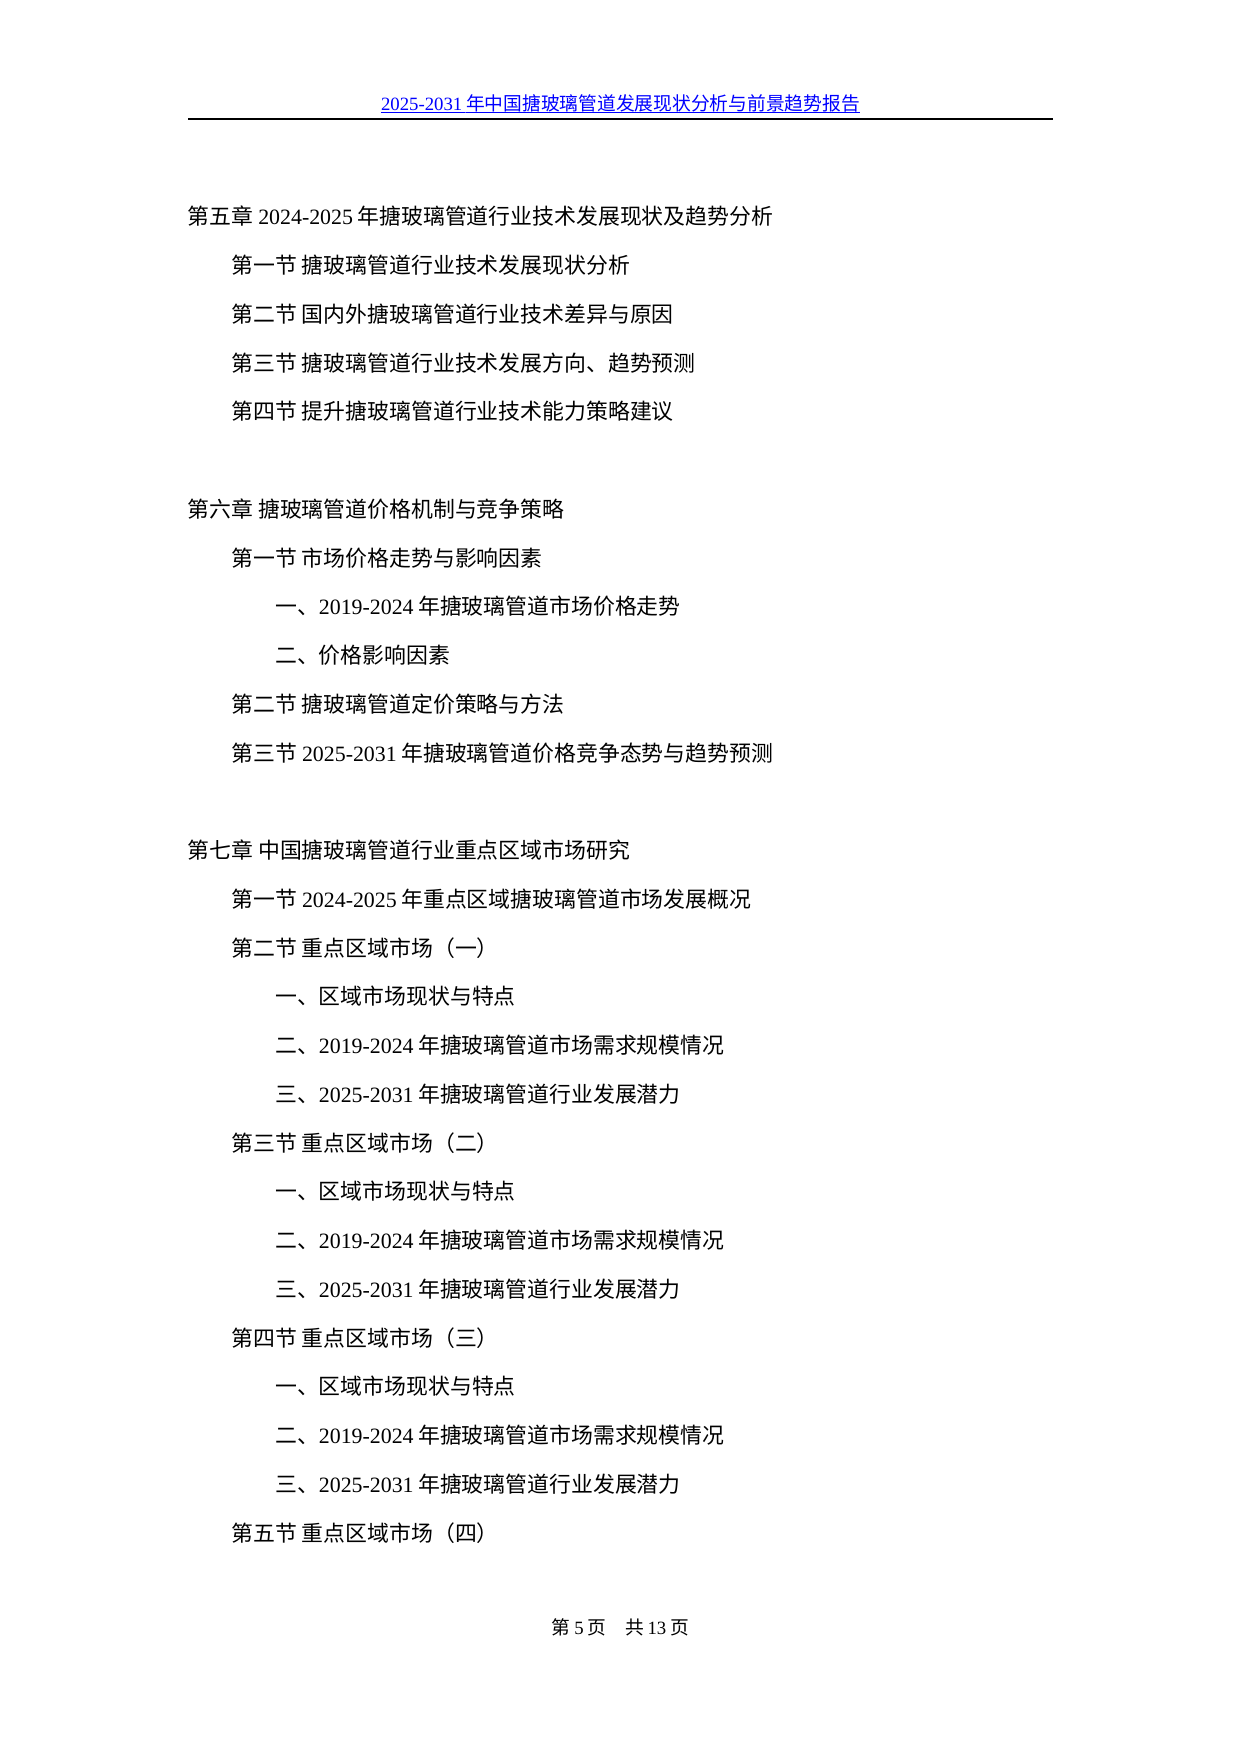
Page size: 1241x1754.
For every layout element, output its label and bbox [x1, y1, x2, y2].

text [187, 150, 1053, 1548]
